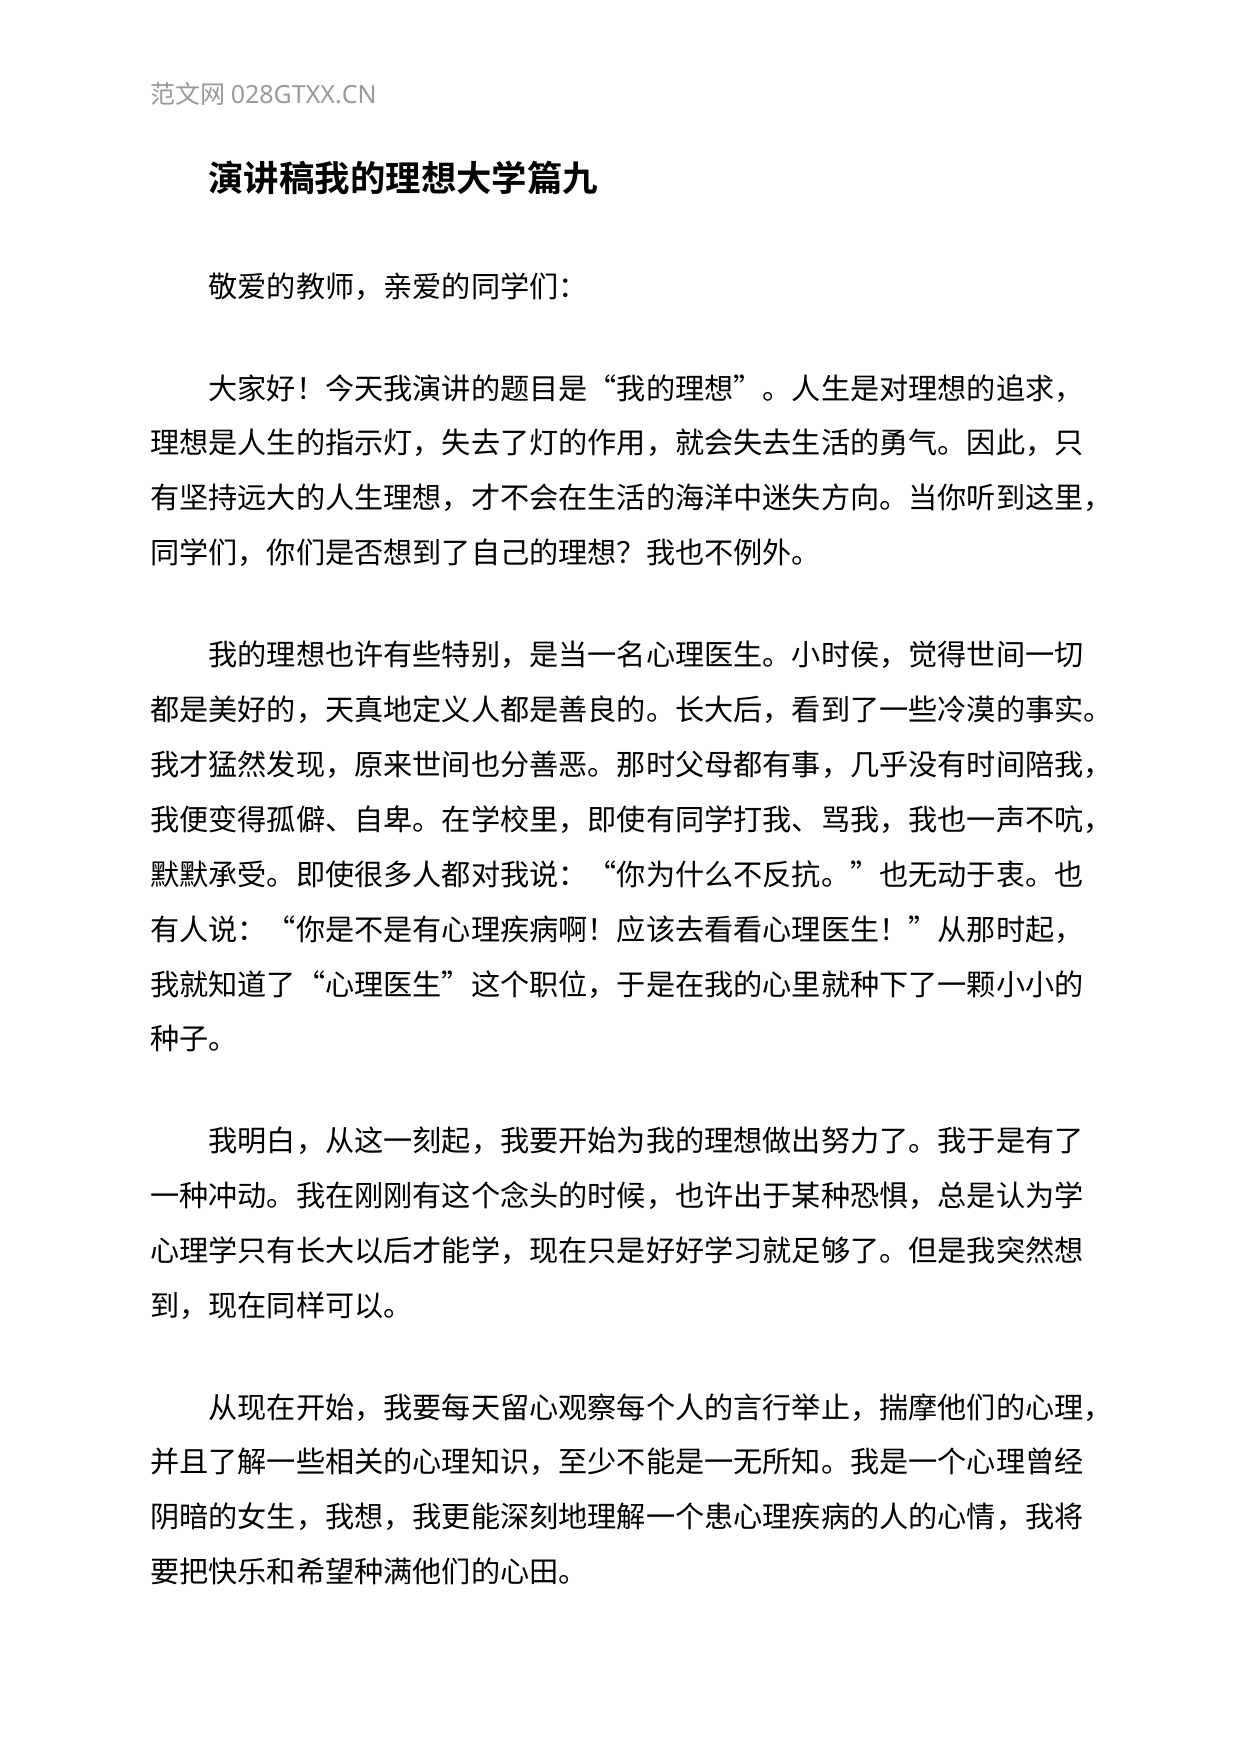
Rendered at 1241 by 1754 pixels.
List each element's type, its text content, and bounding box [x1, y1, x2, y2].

text 演讲稿我的理想大学篇九 [150, 150, 1090, 201]
text 从现在开始，我要每天留心观察每个人的言行举止，揣摩他们的心理，并且了解一些相关的心理知识，至少不能是一无所知。我是一个心理曾经阴暗的女生，我想，我更能深刻地理解一个患心理疾病的人的心情，我将要把快乐和希望种满他们的心田。 [150, 1384, 1090, 1591]
text 我的理想也许有些特别，是当一名心理医生。小时侯，觉得世间一切都是美好的，天真地定义人都是善良的。长大后，看到了一些冷漠的事实。我才猛然发现，原来世间也分善恶。那时父母都有事，几乎没有时间陪我，我便变得孤僻、自卑。在学校里，即使有同学打我、骂我，我也一声不吭，默默承受。即使很多人都对我说：“你为什么不反抗。”也无动于衷。也有人说：“你是不是有心理疾病啊！应该去看看心理医生！”从那时起，我就知道了“心理医生”这个职位，于是在我的心里就种下了一颗小小的种子。 [150, 632, 1090, 1058]
text 敬爱的教师，亲爱的同学们： [150, 263, 1090, 306]
text 我明白，从这一刻起，我要开始为我的理想做出努力了。我于是有了一种冲动。我在刚刚有这个念头的时候，也许出于某种恐惧，总是认为学心理学只有长大以后才能学，现在只是好好学习就足够了。但是我突然想到，现在同样可以。 [150, 1118, 1090, 1325]
text 大家好！今天我演讲的题目是“我的理想”。人生是对理想的追求，理想是人生的指示灯，失去了灯的作用，就会失去生活的勇气。因此，只有坚持远大的人生理想，才不会在生活的海洋中迷失方向。当你听到这里，同学们，你们是否想到了自己的理想？我也不例外。 [150, 365, 1090, 572]
